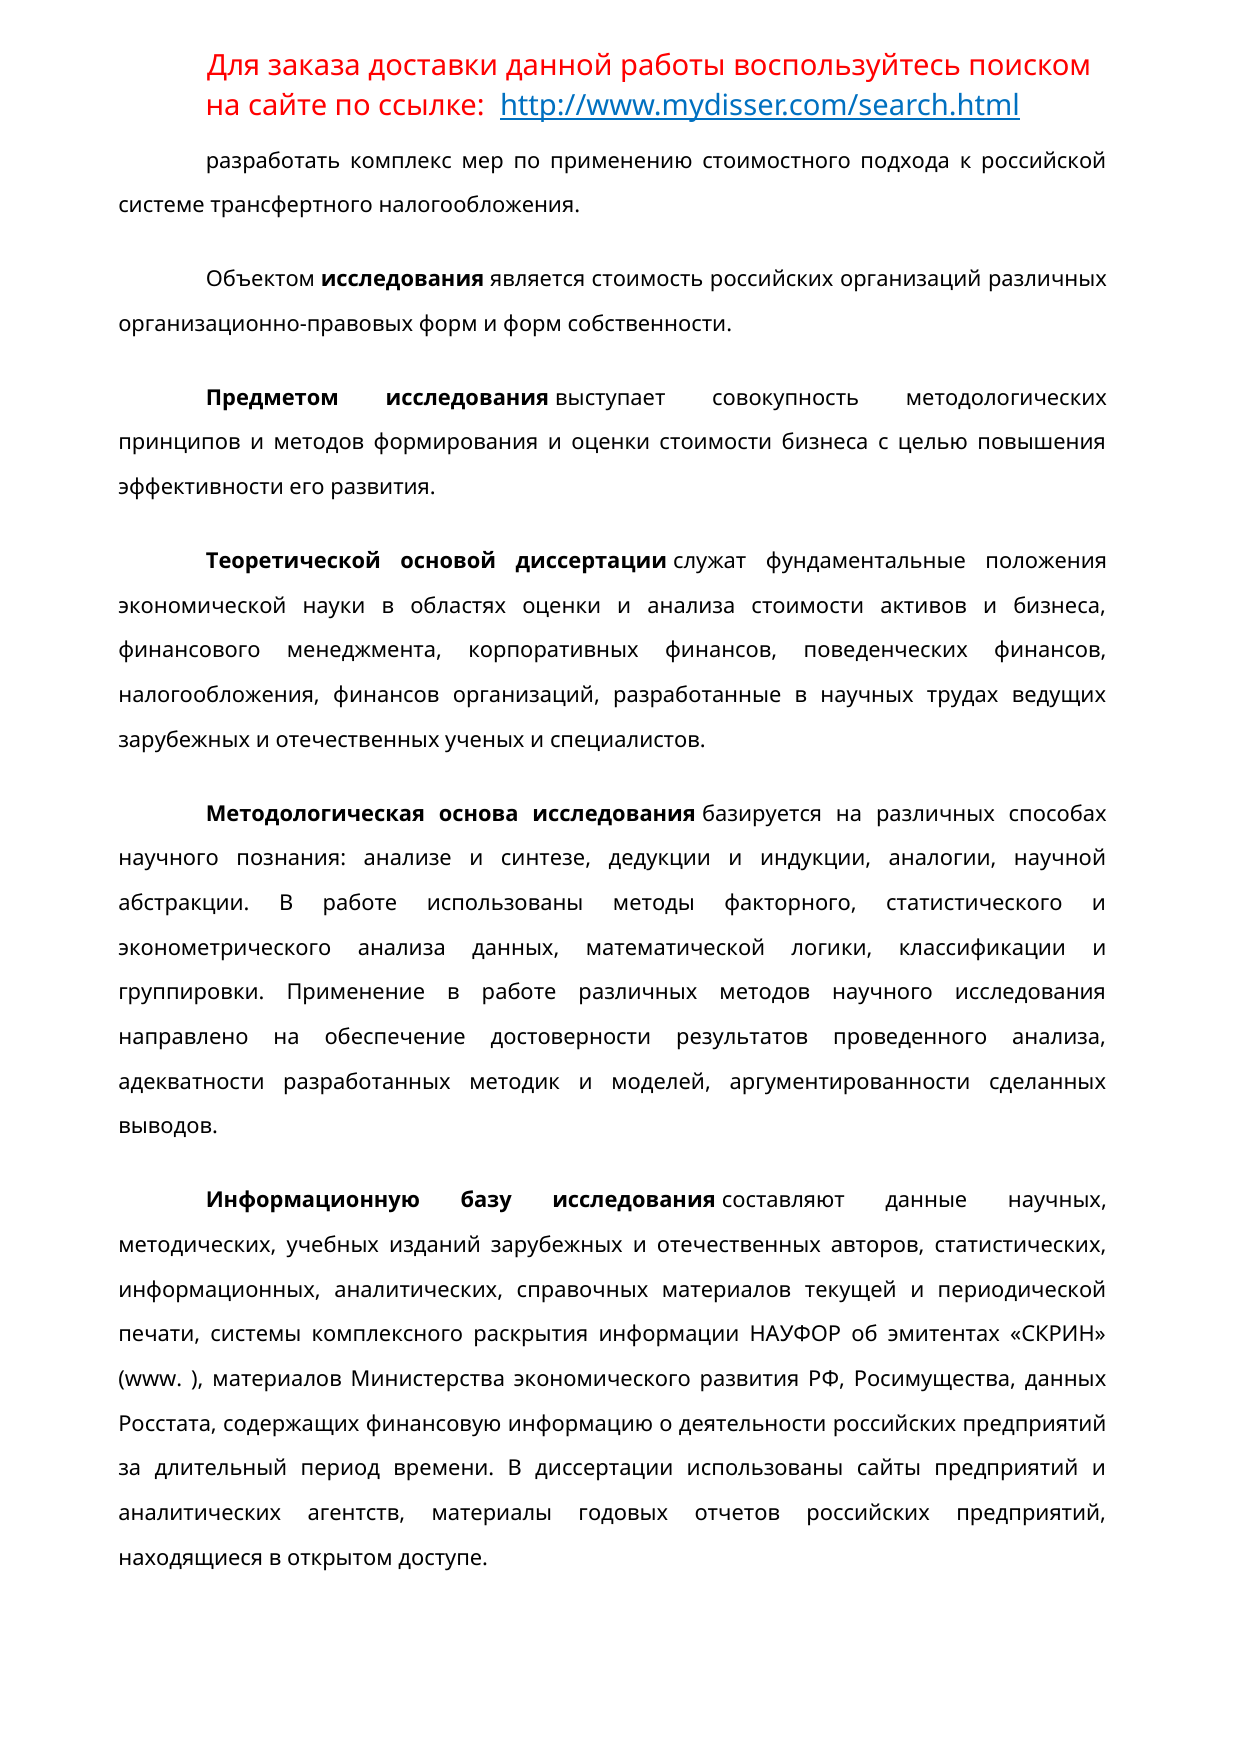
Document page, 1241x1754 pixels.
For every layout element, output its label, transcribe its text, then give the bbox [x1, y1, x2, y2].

text Теоретической основой диссертации служат фундаментальные положения экономической науки в областях оценки и анализа стоимости активов и бизнеса, финансового менеджмента, корпоративных финансов, поведенческих финансов, налогообложения, финансов организаций, разработанные в научных трудах ведущих зарубежных и отечественных ученых и специалистов. [118, 545, 1107, 753]
text Информационную базу исследования составляют данные научных, методических, учебных изданий зарубежных и отечественных авторов, статистических, информационных, аналитических, справочных материалов текущей и периодической печати, системы комплексного раскрытия информации НАУФОР об эмитентах «СКРИН» (www. ), материалов Министерства экономического развития РФ, Росимущества, данных Росстата, содержащих финансовую информацию о деятельности российских предприятий за длительный период времени. В диссертации использованы сайты предприятий и аналитических агентств, материалы годовых отчетов российских предприятий, находящиеся в открытом доступе. [118, 1184, 1107, 1571]
text Объектом исследования является стоимость российских организаций различных организационно-правовых форм и форм собственности. [118, 263, 1107, 338]
text разработать комплекс мер по применению стоимостного подхода к российской системе трансфертного налогообложения. [118, 144, 1107, 219]
text Предметом исследования выступает совокупность методологических принципов и методов формирования и оценки стоимости бизнеса с целью повышения эффективности его развития. [118, 382, 1107, 501]
text Методологическая основа исследования базируется на различных способах научного познания: анализе и синтезе, дедукции и индукции, аналогии, научной абстракции. В работе использованы методы факторного, статистического и эконометрического анализа данных, математической логики, классификации и группировки. Применение в работе различных методов научного исследования направлено на обеспечение достоверности результатов проведенного анализа, адекватности разработанных методик и моделей, аргументированности сделанных выводов. [118, 797, 1107, 1140]
